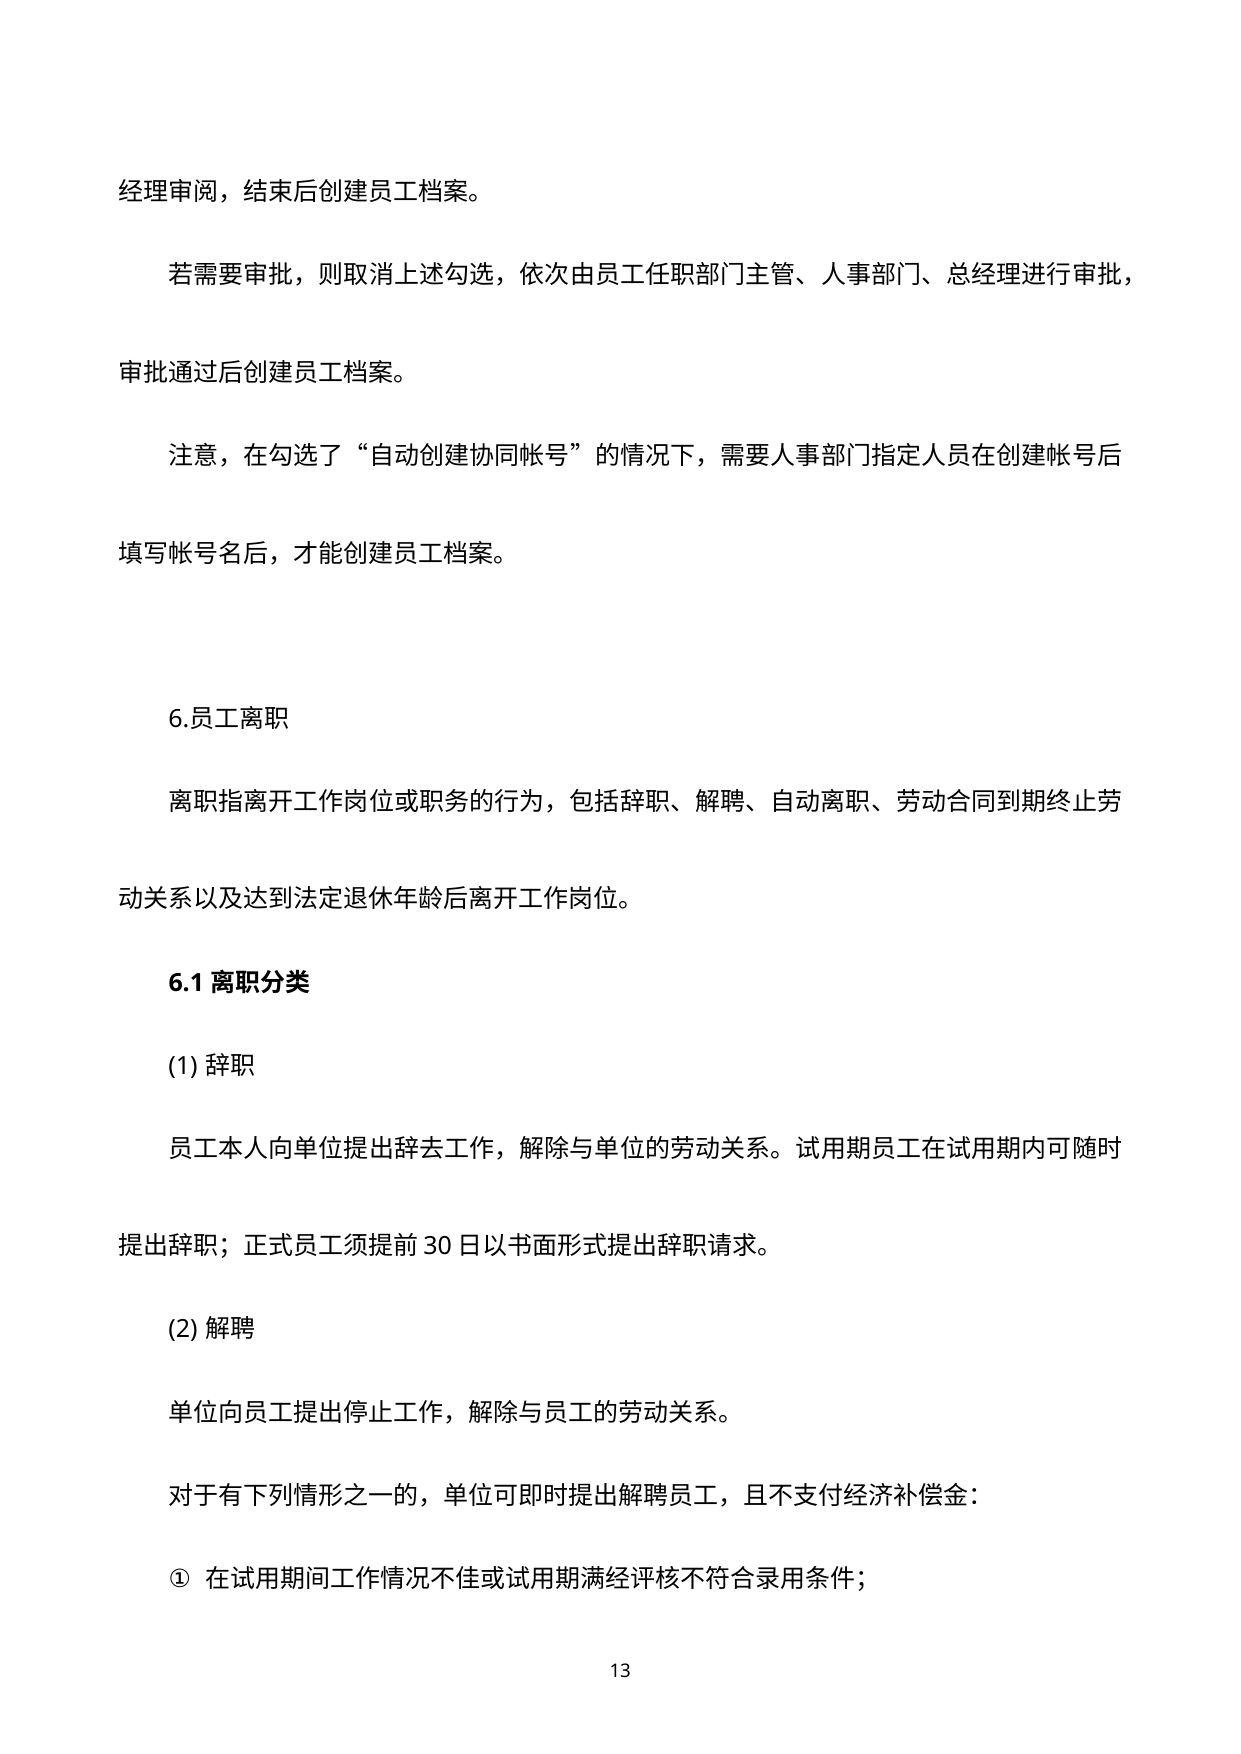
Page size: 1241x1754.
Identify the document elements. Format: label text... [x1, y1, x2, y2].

text 6.员工离职 [118, 684, 1122, 749]
text 离职指离开工作岗位或职务的行为，包括辞职、解聘、自动离职、劳动合同到期终止劳动关系以及达到法定退休年龄后离开工作岗位。 [118, 767, 1122, 929]
text 若需要审批，则取消上述勾选，依次由员工任职部门主管、人事部门、总经理进行审批，审批通过后创建员工档案。 [118, 241, 1122, 403]
text 6.1 离职分类 [118, 948, 1122, 1013]
text 注意，在勾选了“自动创建协同帐号”的情况下，需要人事部门指定人员在创建帐号后填写帐号名后，才能创建员工档案。 [118, 421, 1122, 584]
text 单位向员工提出停止工作，解除与员工的劳动关系。 [118, 1378, 1122, 1443]
list 解聘 [168, 1294, 1122, 1359]
text 对于有下列情形之一的，单位可即时提出解聘员工，且不支付经济补偿金： [118, 1461, 1122, 1526]
text 员工本人向单位提出辞去工作，解除与单位的劳动关系。试用期员工在试用期内可随时提出辞职；正式员工须提前30日以书面形式提出辞职请求。 [118, 1114, 1122, 1276]
list 在试用期间工作情况不佳或试用期满经评核不符合录用条件； [168, 1544, 1122, 1609]
list 辞职 [168, 1031, 1122, 1096]
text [118, 157, 1122, 222]
